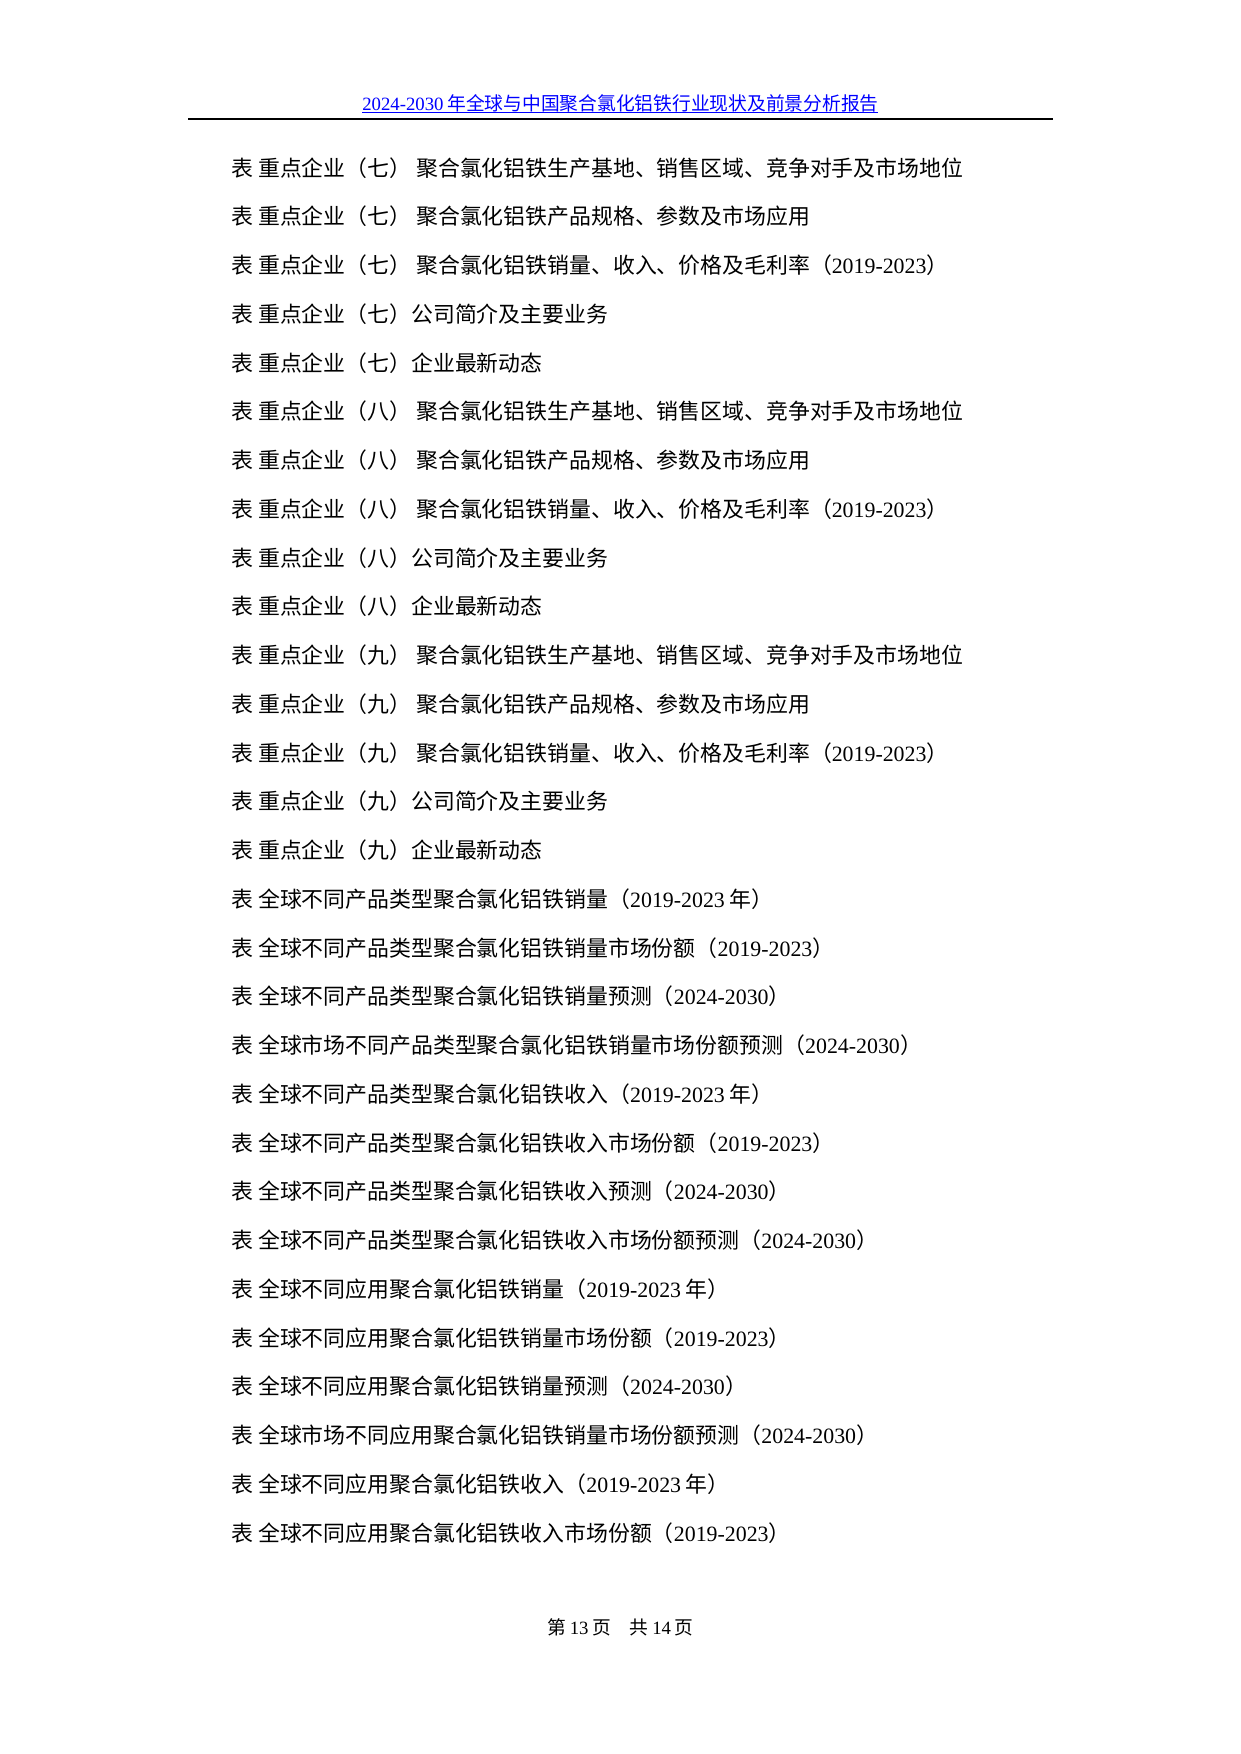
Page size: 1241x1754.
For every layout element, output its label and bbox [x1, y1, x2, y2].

text [187, 150, 1053, 1548]
